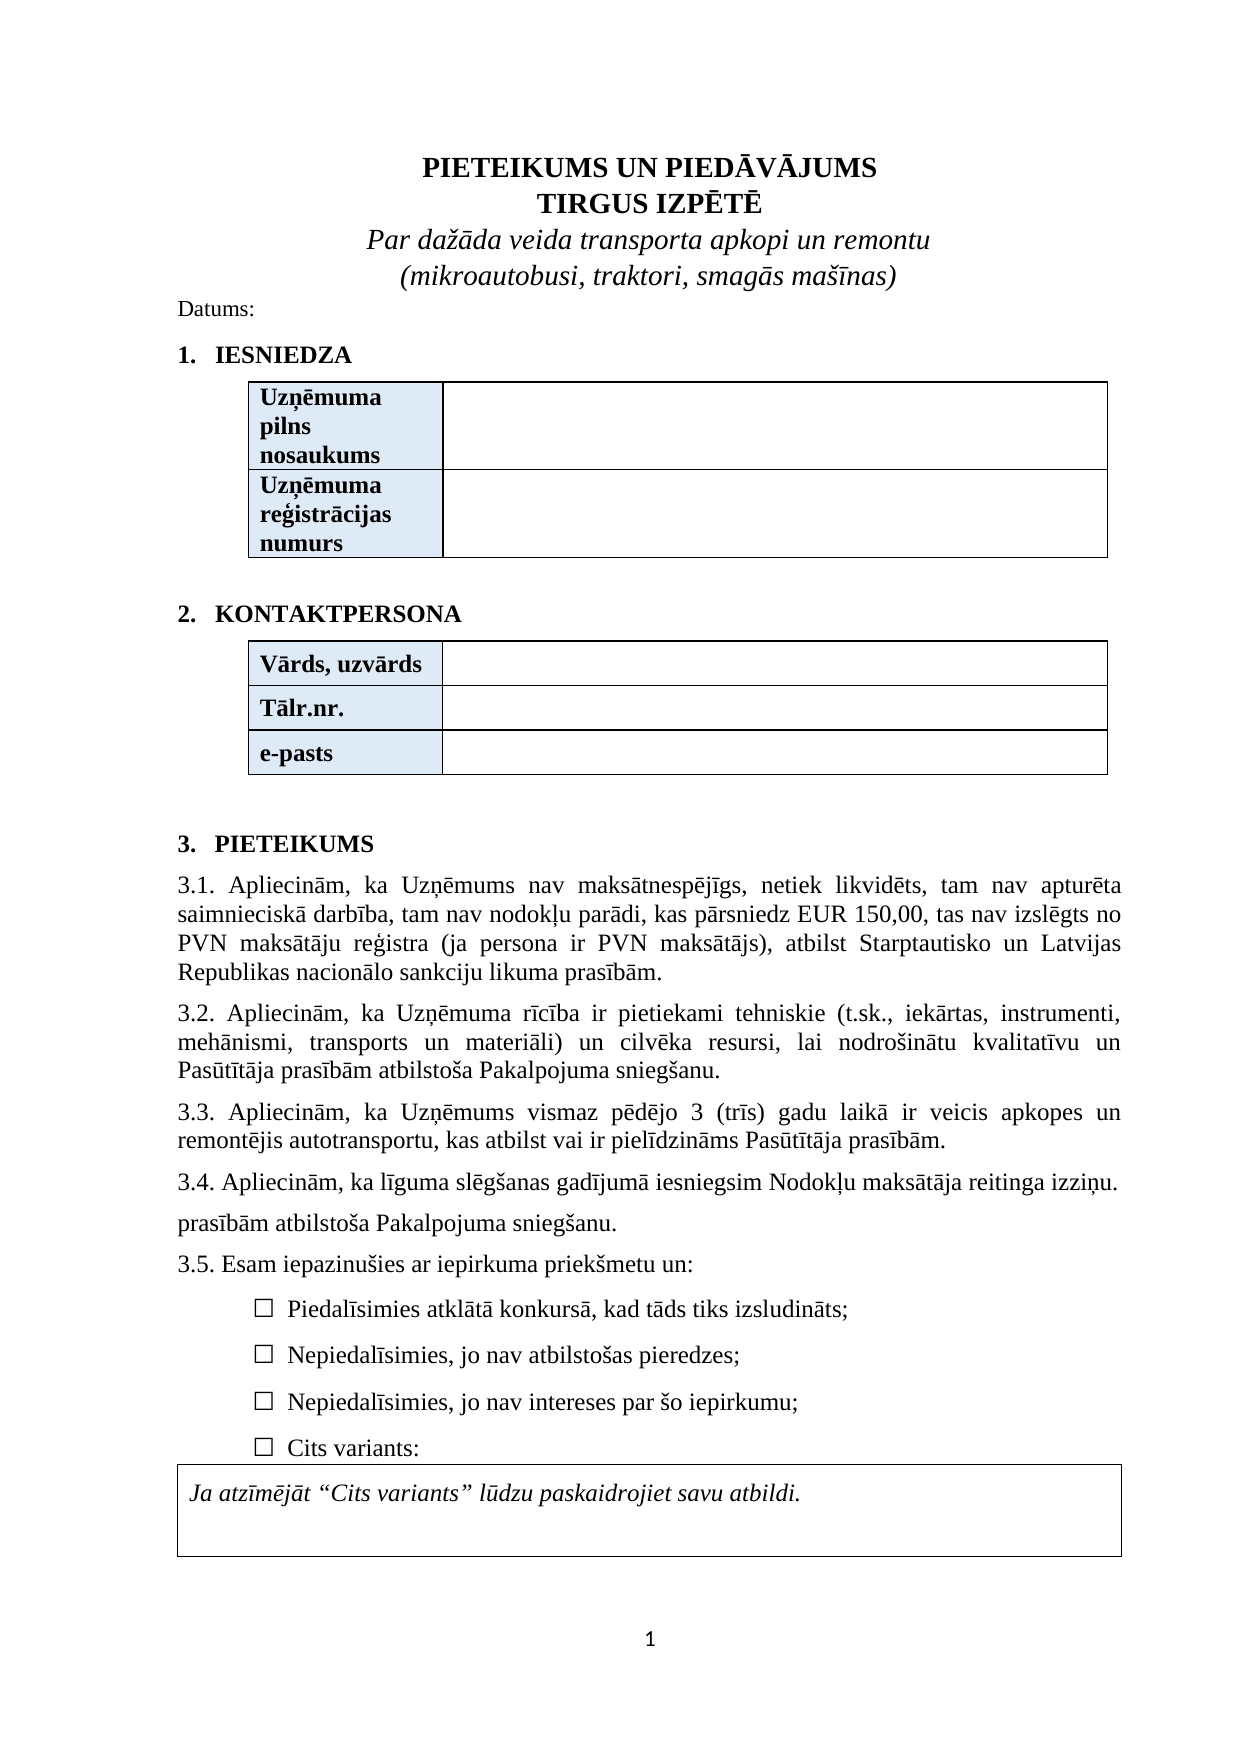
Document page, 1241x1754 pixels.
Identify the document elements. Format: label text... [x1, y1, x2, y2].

text 3.5. Esam iepazinušies ar iepirkuma priekšmetu un: [177, 1249, 1122, 1278]
text Cits variants: [177, 1430, 1122, 1464]
text 3.2. Apliecinām, ka Uzņēmuma rīcība ir pietiekami tehniskie (t.sk., iekārtas, instrumenti, mehānismi, transports un materiāli) un cilvēka resursi, lai nodrošinātu kvalitatīvu un Pasūtītāja prasībām atbilstoša Pakalpojuma sniegšanu. [177, 998, 1122, 1084]
list PIETEIKUMS [177, 829, 1122, 858]
text 3.3. Apliecinām, ka Uzņēmums vismaz pēdējo 3 (trīs) gadu laikā ir veicis apkopes un remontējis autotransportu, kas atbilst vai ir pielīdzināms Pasūtītāja prasībām. [177, 1097, 1122, 1154]
text TIRGUS IZPĒTĒ [177, 186, 1122, 220]
table_header Ja atzīmējāt “Cits variants” lūdzu paskaidrojiet savu atbildi. [178, 1465, 1121, 1556]
text Datums: [177, 294, 1122, 321]
text (mikroautobusi, traktori, smagās mašīnas) [177, 258, 1122, 292]
table_cell [443, 731, 1107, 774]
table_cell [444, 470, 1107, 557]
text Piedalīsimies atklātā konkursā, kad tāds tiks izsludināts; [177, 1290, 1122, 1324]
table_cell e-pasts [249, 731, 442, 774]
table_header [444, 383, 1107, 469]
text 3.4. Apliecinām, ka līguma slēgšanas gadījumā iesniegsim Nodokļu maksātāja reitinga izziņu. [177, 1167, 1122, 1195]
table_header Vārds, uzvārds [249, 642, 442, 685]
text Nepiedalīsimies, jo nav intereses par šo iepirkumu; [177, 1383, 1122, 1417]
text Par dažāda veida transporta apkopi un remontu [177, 222, 1122, 256]
table_cell Uzņēmuma reģistrācijas numurs [249, 470, 442, 557]
text prasībām atbilstoša Pakalpojuma sniegšanu. [177, 1208, 1122, 1237]
table_cell Tālr.nr. [249, 686, 442, 729]
table_header [443, 642, 1107, 685]
table_cell [443, 686, 1107, 729]
list IESNIEDZA [177, 340, 1122, 368]
text PIETEIKUMS UN PIEDĀVĀJUMS [177, 150, 1122, 183]
table_header Uzņēmuma pilns nosaukums [249, 383, 442, 469]
list KONTAKTPERSONA [177, 599, 1122, 628]
text 3.1. Apliecinām, ka Uzņēmums nav maksātnespējīgs, netiek likvidēts, tam nav apturēta saimnieciskā darbība, tam nav nodokļu parādi, kas pārsniedz EUR 150,00, tas nav izslēgts no PVN maksātāju reģistra (ja persona ir PVN maksātājs), atbilst Starptautisko un Latvijas Republikas nacionālo sankciju likuma prasībām. [177, 870, 1122, 985]
text Nepiedalīsimies, jo nav atbilstošas pieredzes; [177, 1337, 1122, 1371]
